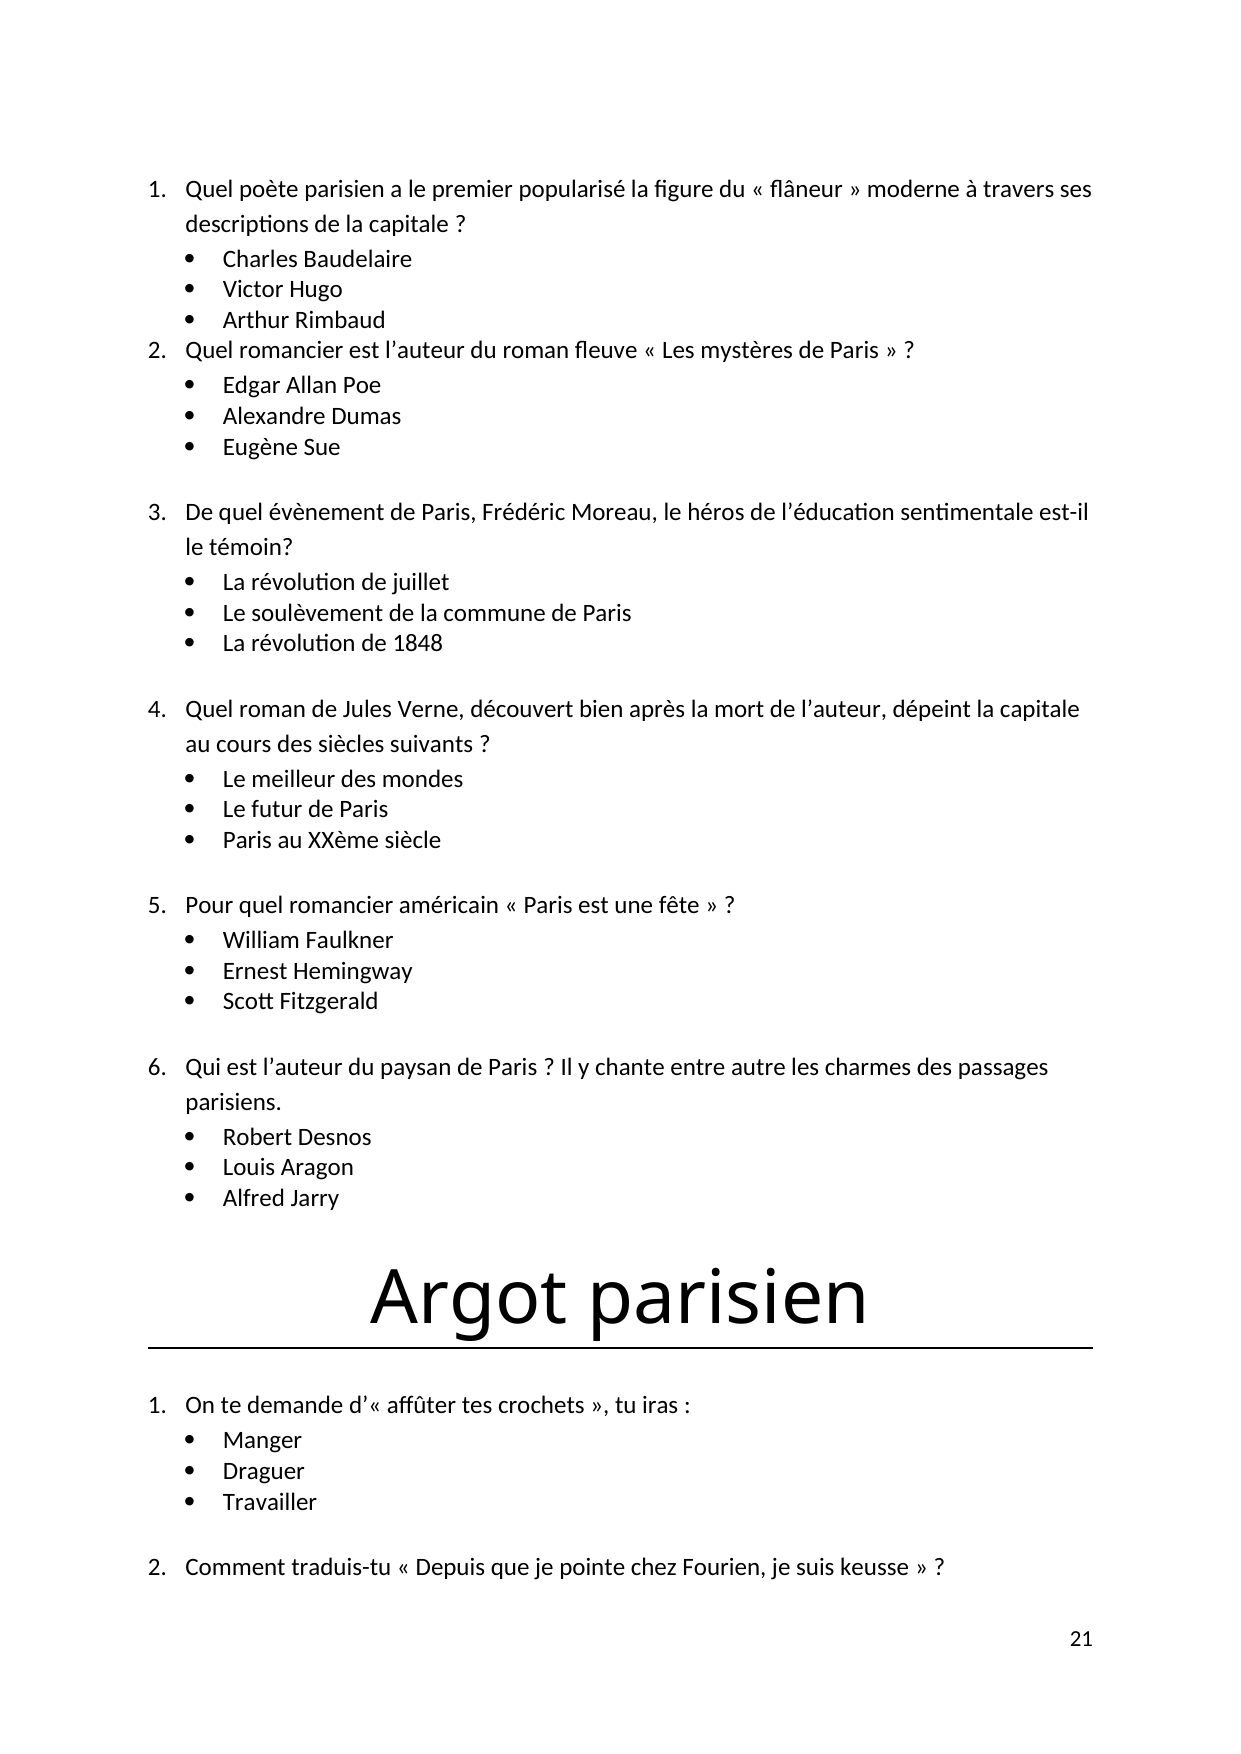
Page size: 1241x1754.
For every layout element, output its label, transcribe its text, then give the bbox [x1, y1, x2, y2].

list Charles Baudelaire [185, 243, 1093, 273]
text Argot parisien [148, 1243, 1093, 1347]
list De quel évènement de Paris, Frédéric Moreau, le héros de l’éducation sentimentale est-il le témoin? [148, 496, 1093, 562]
list William Faulkner [185, 924, 1093, 955]
list Arthur Rimbaud [185, 304, 1093, 334]
list Quel roman de Jules Verne, découvert bien après la mort de l’auteur, dépeint la capitale au cours des siècles suivants ? [148, 693, 1093, 758]
list Pour quel romancier américain « Paris est une fête » ? [148, 889, 1093, 920]
list Alfred Jarry [185, 1182, 1093, 1212]
list Qui est l’auteur du paysan de Paris ? Il y chante entre autre les charmes des passages parisiens. [148, 1051, 1093, 1116]
list Manger [185, 1425, 1093, 1455]
list La révolution de juillet [185, 566, 1093, 597]
list Le meilleur des mondes [185, 763, 1093, 793]
list Alexandre Dumas [185, 400, 1093, 431]
list On te demande d’« affûter tes crochets », tu iras : [148, 1390, 1093, 1420]
list Le futur de Paris [185, 793, 1093, 824]
list Louis Aragon [185, 1151, 1093, 1182]
list Quel romancier est l’auteur du roman fleuve « Les mystères de Paris » ? [148, 334, 1093, 365]
list Edgar Allan Poe [185, 369, 1093, 400]
list Quel poète parisien a le premier popularisé la figure du « flâneur » moderne à travers ses descriptions de la capitale ? [148, 173, 1093, 238]
list Paris au XXème siècle [185, 824, 1093, 854]
list Le soulèvement de la commune de Paris [185, 597, 1093, 627]
list Robert Desnos [185, 1121, 1093, 1151]
list Ernest Hemingway [185, 955, 1093, 985]
list Eugène Sue [185, 431, 1093, 461]
list Comment traduis-tu « Depuis que je pointe chez Fourien, je suis keusse » ? [148, 1551, 1093, 1582]
list La révolution de 1848 [185, 627, 1093, 658]
list Draguer [185, 1455, 1093, 1486]
list Travailler [185, 1486, 1093, 1516]
list Victor Hugo [185, 273, 1093, 304]
list Scott Fitzgerald [185, 985, 1093, 1016]
